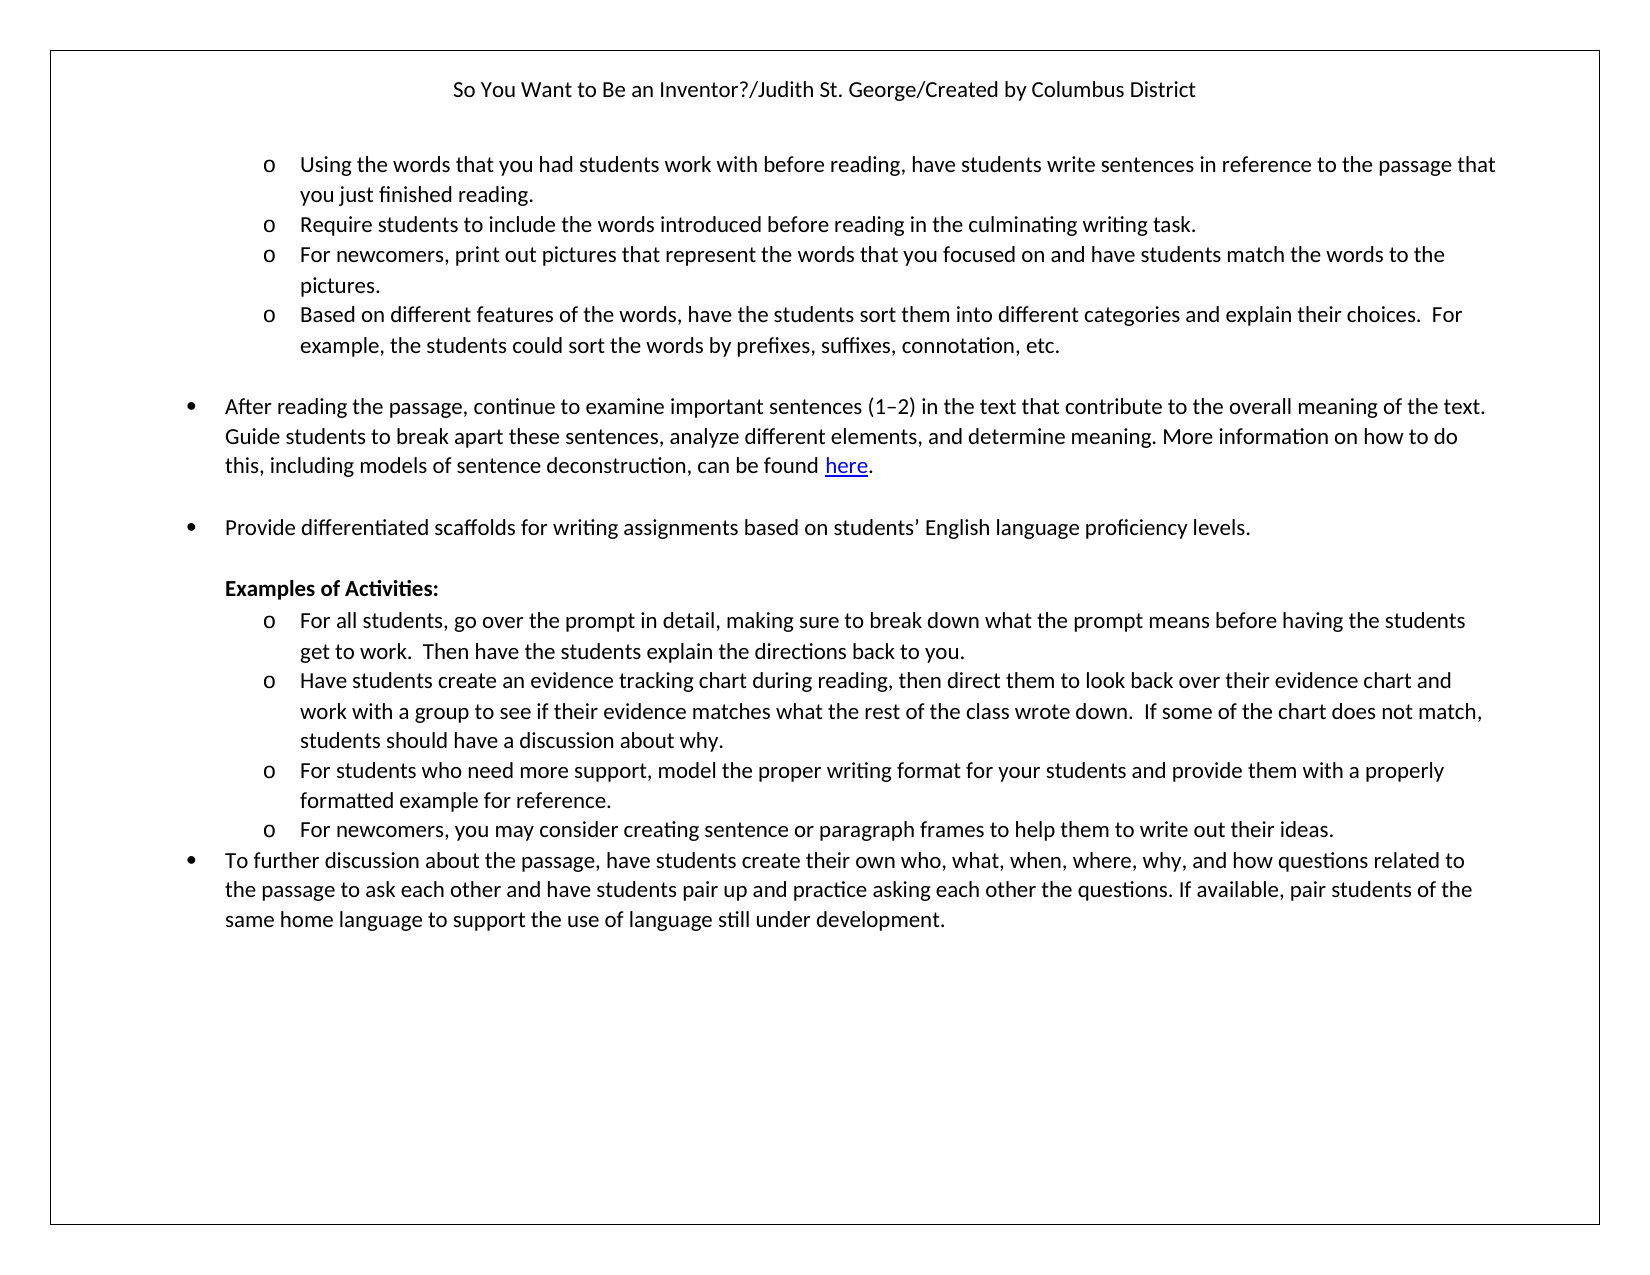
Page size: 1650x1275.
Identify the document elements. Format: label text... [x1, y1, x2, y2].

list To further discussion about the passage, have students create their own who, what, when, where, why, and how questions related to the passage to ask each other and have students pair up and practice asking each other the questions. If available, pair students of the same home language to support the use of language still under development. [187, 846, 1500, 933]
list Using the words that you had students work with before reading, have students write sentences in reference to the passage that you just finished reading. [262, 150, 1500, 208]
list For students who need more support, model the proper writing format for your students and provide them with a properly formatted example for reference. [262, 756, 1500, 814]
list Provide differentiated scaffolds for writing assignments based on students’ English language proficiency levels. [187, 513, 1500, 541]
list For newcomers, print out pictures that represent the words that you focused on and have students match the words to the pictures. [262, 241, 1500, 299]
list For all students, go over the prompt in detail, making sure to break down what the prompt means before having the students get to work. Then have the students explain the directions back to you. [262, 607, 1500, 665]
list Require students to include the words introduced before reading in the culminating writing task. [262, 210, 1500, 239]
list Examples of Activities: [225, 574, 1500, 602]
list After reading the passage, continue to examine important sentences (1–2) in the text that contribute to the overall meaning of the text. Guide students to break apart these sentences, analyze different elements, and determine meaning. More information on how to do this, including models of sentence deconstruction, can be found here. [187, 392, 1500, 479]
list For newcomers, you may consider creating sentence or paragraph frames to help them to write out their ideas. [262, 816, 1500, 845]
list Based on different features of the words, have the students sort them into different categories and explain their choices. For example, the students could sort the words by prefixes, suffixes, connotation, etc. [262, 300, 1500, 359]
list Have students create an evidence tracking chart during reading, then direct them to look back over their evidence chart and work with a group to see if their evidence matches what the rest of the class wrote down. If some of the chart does not match, students should have a discussion about why. [262, 666, 1500, 754]
